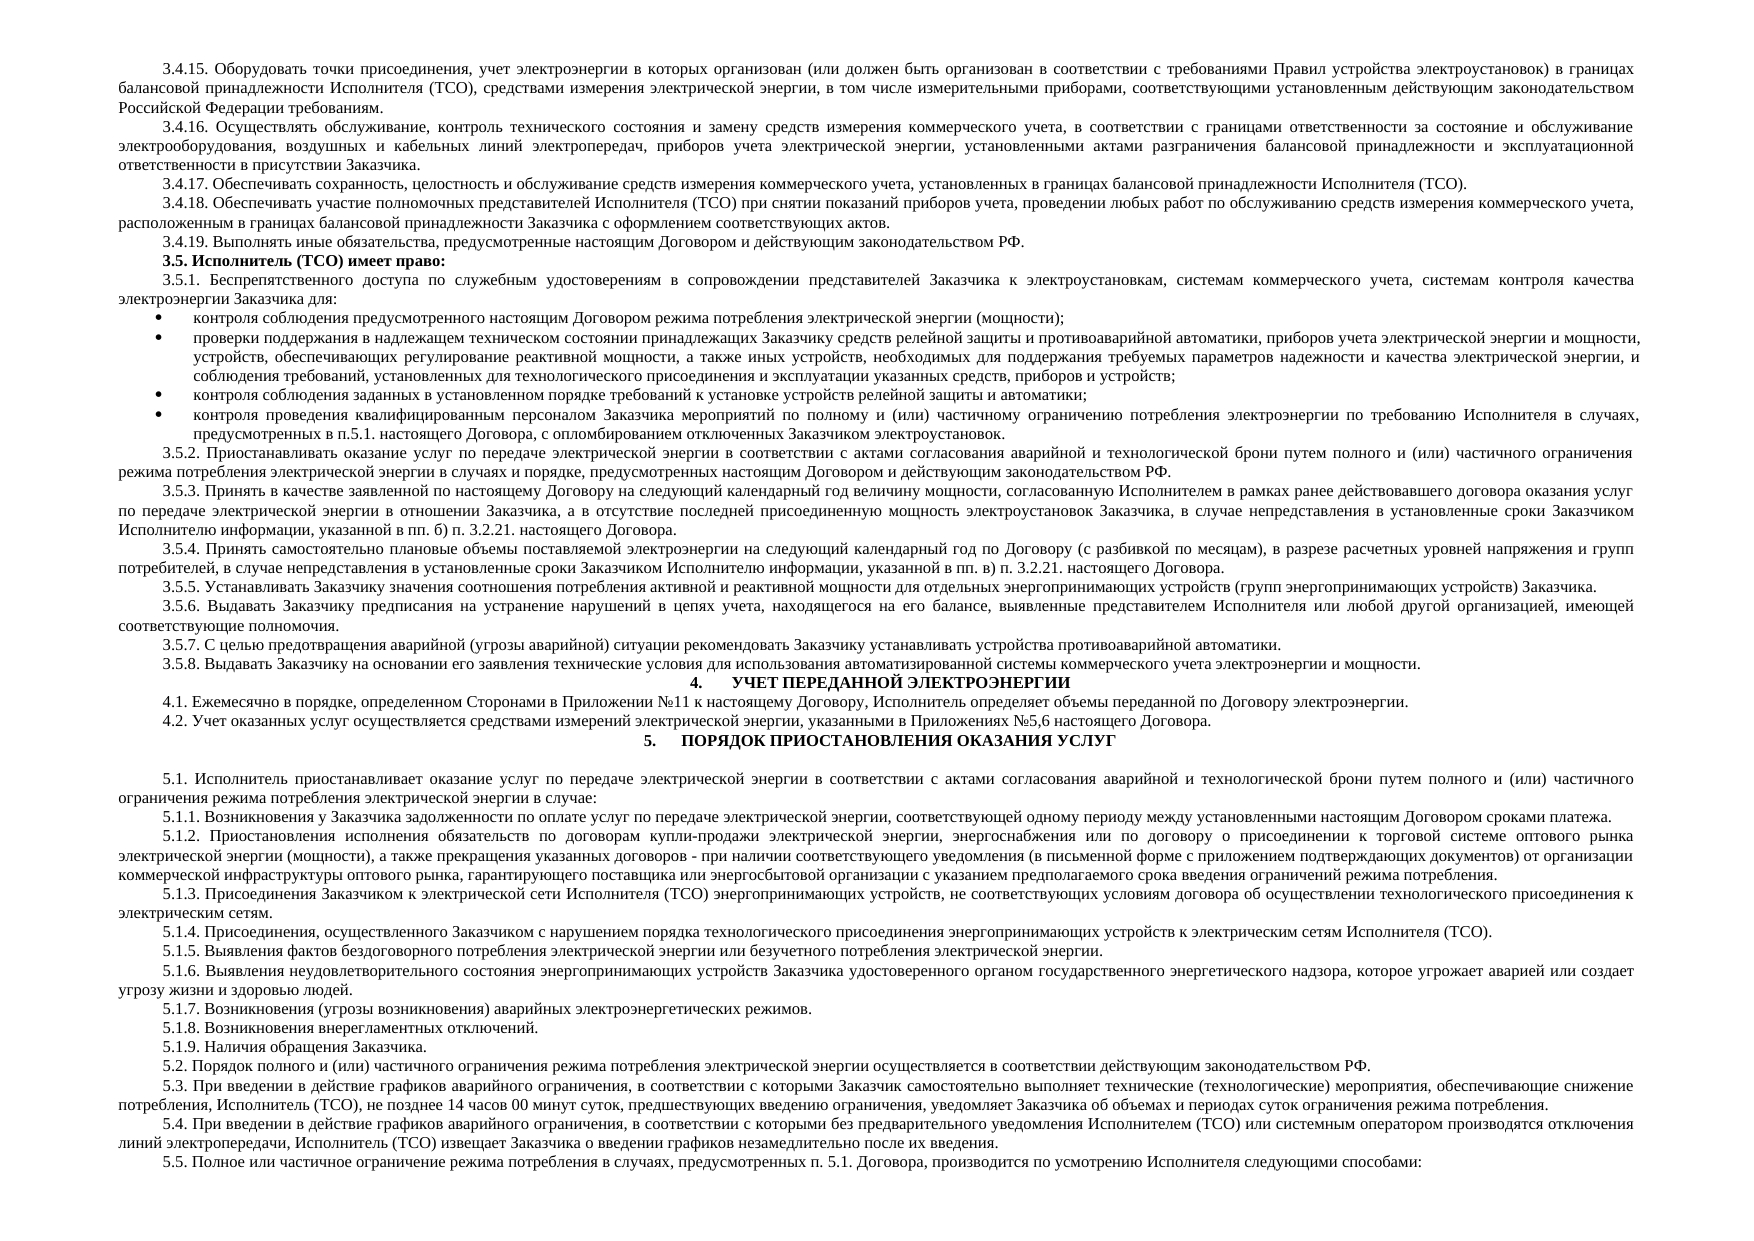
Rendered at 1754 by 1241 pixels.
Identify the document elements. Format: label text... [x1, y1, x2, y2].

text 3.5.8. Выдавать Заказчику на основании его заявления технические условия для использования автоматизированной системы коммерческого учета электроэнергии и мощности. [118, 654, 1636, 673]
text 3.4.18. Обеспечивать участие полномочных представителей Исполнителя (ТСО) при снятии показаний приборов учета, проведении любых работ по обслуживанию средств измерения коммерческого учета, расположенным в границах балансовой принадлежности Заказчика с оформлением соответствующих актов. [118, 193, 1636, 232]
text 5.1.4. Присоединения, осуществленного Заказчиком с нарушением порядка технологического присоединения энергопринимающих устройств к электрическим сетям Исполнителя (ТСО). [118, 922, 1636, 941]
text 4.1. Ежемесячно в порядке, определенном Сторонами в Приложении №11 к настоящему Договору, Исполнитель определяет объемы переданной по Договору электроэнергии. [118, 692, 1636, 711]
text 3.5.3. Принять в качестве заявленной по настоящему Договору на следующий календарный год величину мощности, согласованную Исполнителем в рамках ранее действовавшего договора оказания услуг по передаче электрической энергии в отношении Заказчика, а в отсутствие последней присоединенную мощность электроустановок Заказчика, в случае непредставления в установленные сроки Заказчиком Исполнителю информации, указанной в пп. б) п. 3.2.21. настоящего Договора. [118, 481, 1636, 539]
text 5.1.5. Выявления фактов бездоговорного потребления электрической энергии или безучетного потребления электрической энергии. [118, 941, 1636, 960]
list проверки поддержания в надлежащем техническом состоянии принадлежащих Заказчику средств релейной защиты и противоаварийной автоматики, приборов учета электрической энергии и мощности, устройств, обеспечивающих регулирование реактивной мощности, а также иных устройств, необходимых для поддержания требуемых параметров надежности и качества электрической энергии, и соблюдения требований, установленных для технологического присоединения и эксплуатации указанных средств, приборов и устройств; [156, 327, 1642, 385]
text 3.5.1. Беспрепятственного доступа по служебным удостоверениям в сопровождении представителей Заказчика к электроустановкам, системам коммерческого учета, системам контроля качества электроэнергии Заказчика для: [118, 270, 1636, 308]
list ПОРЯДОК ПРИОСТАНОВЛЕНИЯ ОКАЗАНИЯ УСЛУГ [118, 730, 1642, 749]
text 5.1.6. Выявления неудовлетворительного состояния энергопринимающих устройств Заказчика удостоверенного органом государственного энергетического надзора, которое угрожает аварией или создает угрозу жизни и здоровью людей. [118, 960, 1636, 999]
text 5.4. При введении в действие графиков аварийного ограничения, в соответствии с которыми без предварительного уведомления Исполнителем (ТСО) или системным оператором производятся отключения линий электропередачи, Исполнитель (ТСО) извещает Заказчика о введении графиков незамедлительно после их введения. [118, 1114, 1636, 1152]
text 5.2. Порядок полного и (или) частичного ограничения режима потребления электрической энергии осуществляется в соответствии действующим законодательством РФ. [118, 1056, 1636, 1075]
text 3.4.16. Осуществлять обслуживание, контроль технического состояния и замену средств измерения коммерческого учета, в соответствии с границами ответственности за состояние и обслуживание электрооборудования, воздушных и кабельных линий электропередач, приборов учета электрической энергии, установленными актами разграничения балансовой принадлежности и эксплуатационной ответственности в присутствии Заказчика. [118, 117, 1636, 174]
text 3.5. Исполнитель (ТСО) имеет право: [118, 251, 1636, 270]
text 3.5.4. Принять самостоятельно плановые объемы поставляемой электроэнергии на следующий календарный год по Договору (с разбивкой по месяцам), в разрезе расчетных уровней напряжения и групп потребителей, в случае непредставления в установленные сроки Заказчиком Исполнителю информации, указанной в пп. в) п. 3.2.21. настоящего Договора. [118, 539, 1636, 577]
text 4.2. Учет оказанных услуг осуществляется средствами измерений электрической энергии, указанными в Приложениях №5,6 настоящего Договора. [118, 711, 1636, 730]
text 3.5.6. Выдавать Заказчику предписания на устранение нарушений в цепях учета, находящегося на его балансе, выявленные представителем Исполнителя или любой другой организацией, имеющей соответствующие полномочия. [118, 596, 1636, 634]
text 3.4.17. Обеспечивать сохранность, целостность и обслуживание средств измерения коммерческого учета, установленных в границах балансовой принадлежности Исполнителя (ТСО). [118, 174, 1636, 193]
text 5.1. Исполнитель приостанавливает оказание услуг по передаче электрической энергии в соответствии с актами согласования аварийной и технологической брони путем полного и (или) частичного ограничения режима потребления электрической энергии в случае: [118, 769, 1636, 807]
text 5.1.1. Возникновения у Заказчика задолженности по оплате услуг по передаче электрической энергии, соответствующей одному периоду между установленными настоящим Договором сроками платежа. [118, 807, 1636, 826]
text 3.5.5. Устанавливать Заказчику значения соотношения потребления активной и реактивной мощности для отдельных энергопринимающих устройств (групп энергопринимающих устройств) Заказчика. [118, 577, 1636, 596]
text 3.5.2. Приостанавливать оказание услуг по передаче электрической энергии в соответствии с актами согласования аварийной и технологической брони путем полного и (или) частичного ограничения режима потребления электрической энергии в случаях и порядке, предусмотренных настоящим Договором и действующим законодательством РФ. [118, 443, 1636, 481]
list контроля соблюдения предусмотренного настоящим Договором режима потребления электрической энергии (мощности); [156, 308, 1642, 327]
text 3.5.7. С целью предотвращения аварийной (угрозы аварийной) ситуации рекомендовать Заказчику устанавливать устройства противоаварийной автоматики. [118, 634, 1636, 654]
list контроля соблюдения заданных в установленном порядке требований к установке устройств релейной защиты и автоматики; [156, 385, 1642, 404]
list УЧЕТ ПЕРЕДАННОЙ ЭЛЕКТРОЭНЕРГИИ [118, 673, 1642, 692]
text 5.1.8. Возникновения внерегламентных отключений. [118, 1018, 1636, 1037]
text 5.1.2. Приостановления исполнения обязательств по договорам купли-продажи электрической энергии, энергоснабжения или по договору о присоединении к торговой системе оптового рынка электрической энергии (мощности), а также прекращения указанных договоров - при наличии соответствующего уведомления (в письменной форме с приложением подтверждающих документов) от организации коммерческой инфраструктуры оптового рынка, гарантирующего поставщика или энергосбытовой организации с указанием предполагаемого срока введения ограничений режима потребления. [118, 826, 1636, 884]
list контроля проведения квалифицированным персоналом Заказчика мероприятий по полному и (или) частичному ограничению потребления электроэнергии по требованию Исполнителя в случаях, предусмотренных в п.5.1. настоящего Договора, с опломбированием отключенных Заказчиком электроустановок. [156, 404, 1642, 443]
text 5.3. При введении в действие графиков аварийного ограничения, в соответствии с которыми Заказчик самостоятельно выполняет технические (технологические) мероприятия, обеспечивающие снижение потребления, Исполнитель (ТСО), не позднее 14 часов 00 минут суток, предшествующих введению ограничения, уведомляет Заказчика об объемах и периодах суток ограничения режима потребления. [118, 1075, 1636, 1114]
text 5.1.3. Присоединения Заказчиком к электрической сети Исполнителя (ТСО) энергопринимающих устройств, не соответствующих условиям договора об осуществлении технологического присоединения к электрическим сетям. [118, 884, 1636, 922]
text 3.4.15. Оборудовать точки присоединения, учет электроэнергии в которых организован (или должен быть организован в соответствии с требованиями Правил устройства электроустановок) в границах балансовой принадлежности Исполнителя (ТСО), средствами измерения электрической энергии, в том числе измерительными приборами, соответствующими установленным действующим законодательством Российской Федерации требованиям. [118, 59, 1636, 117]
text 5.5. Полное или частичное ограничение режима потребления в случаях, предусмотренных п. 5.1. Договора, производится по усмотрению Исполнителя следующими способами: [118, 1152, 1636, 1171]
text 5.1.7. Возникновения (угрозы возникновения) аварийных электроэнергетических режимов. [118, 999, 1636, 1018]
text 3.4.19. Выполнять иные обязательства, предусмотренные настоящим Договором и действующим законодательством РФ. [118, 232, 1636, 251]
text 5.1.9. Наличия обращения Заказчика. [118, 1037, 1636, 1056]
